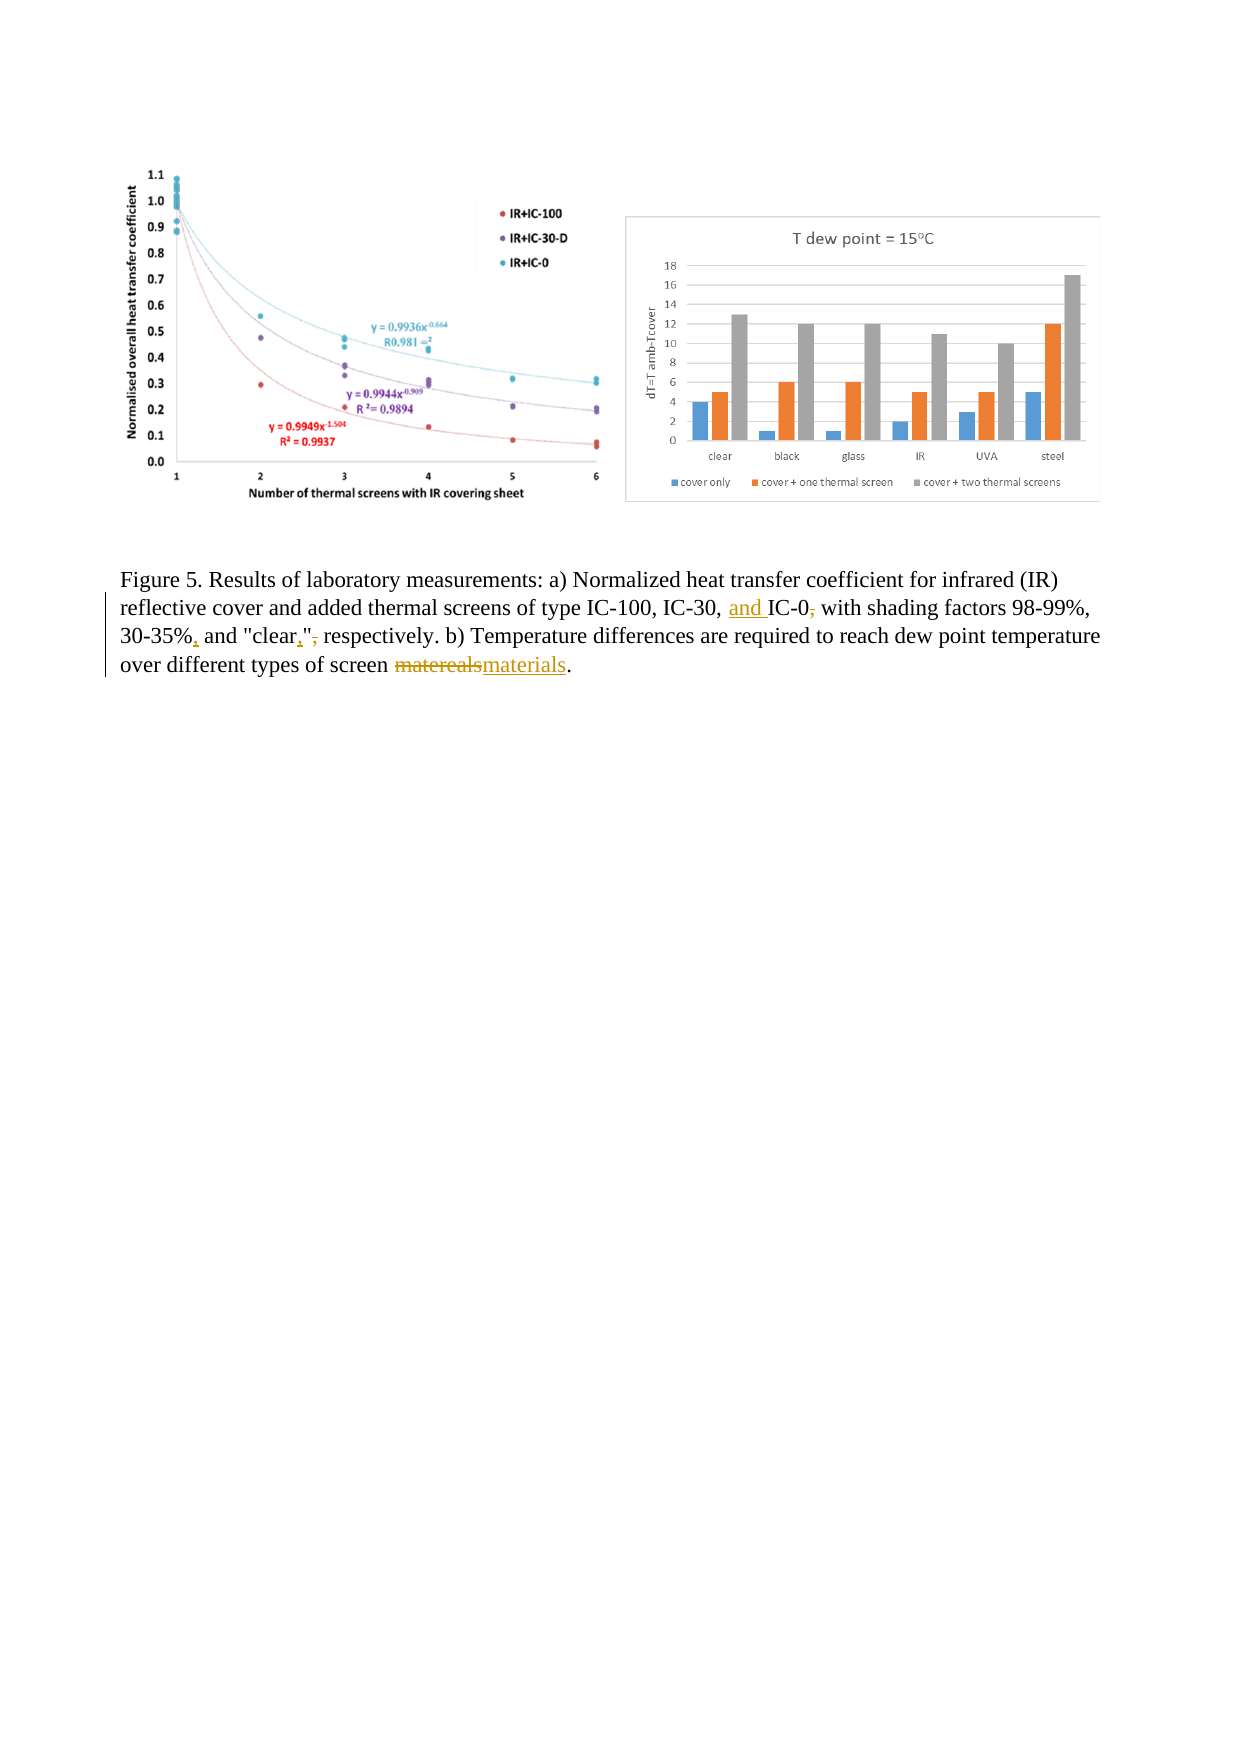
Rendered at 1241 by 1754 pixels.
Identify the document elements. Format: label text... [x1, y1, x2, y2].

picture [120, 166, 605, 502]
picture [625, 216, 1100, 502]
text Figure 5. Results of laboratory measurements: a) Normalized heat transfer coefficient for infrared (IR) reflective cover and added thermal screens of type IC-100, IC-30, IC-0 with shading factors 98-99%, 30-35% and "clear" respectively. b) Temperature differences are required to reach dew point temperature over different types of screen . [120, 566, 1120, 677]
